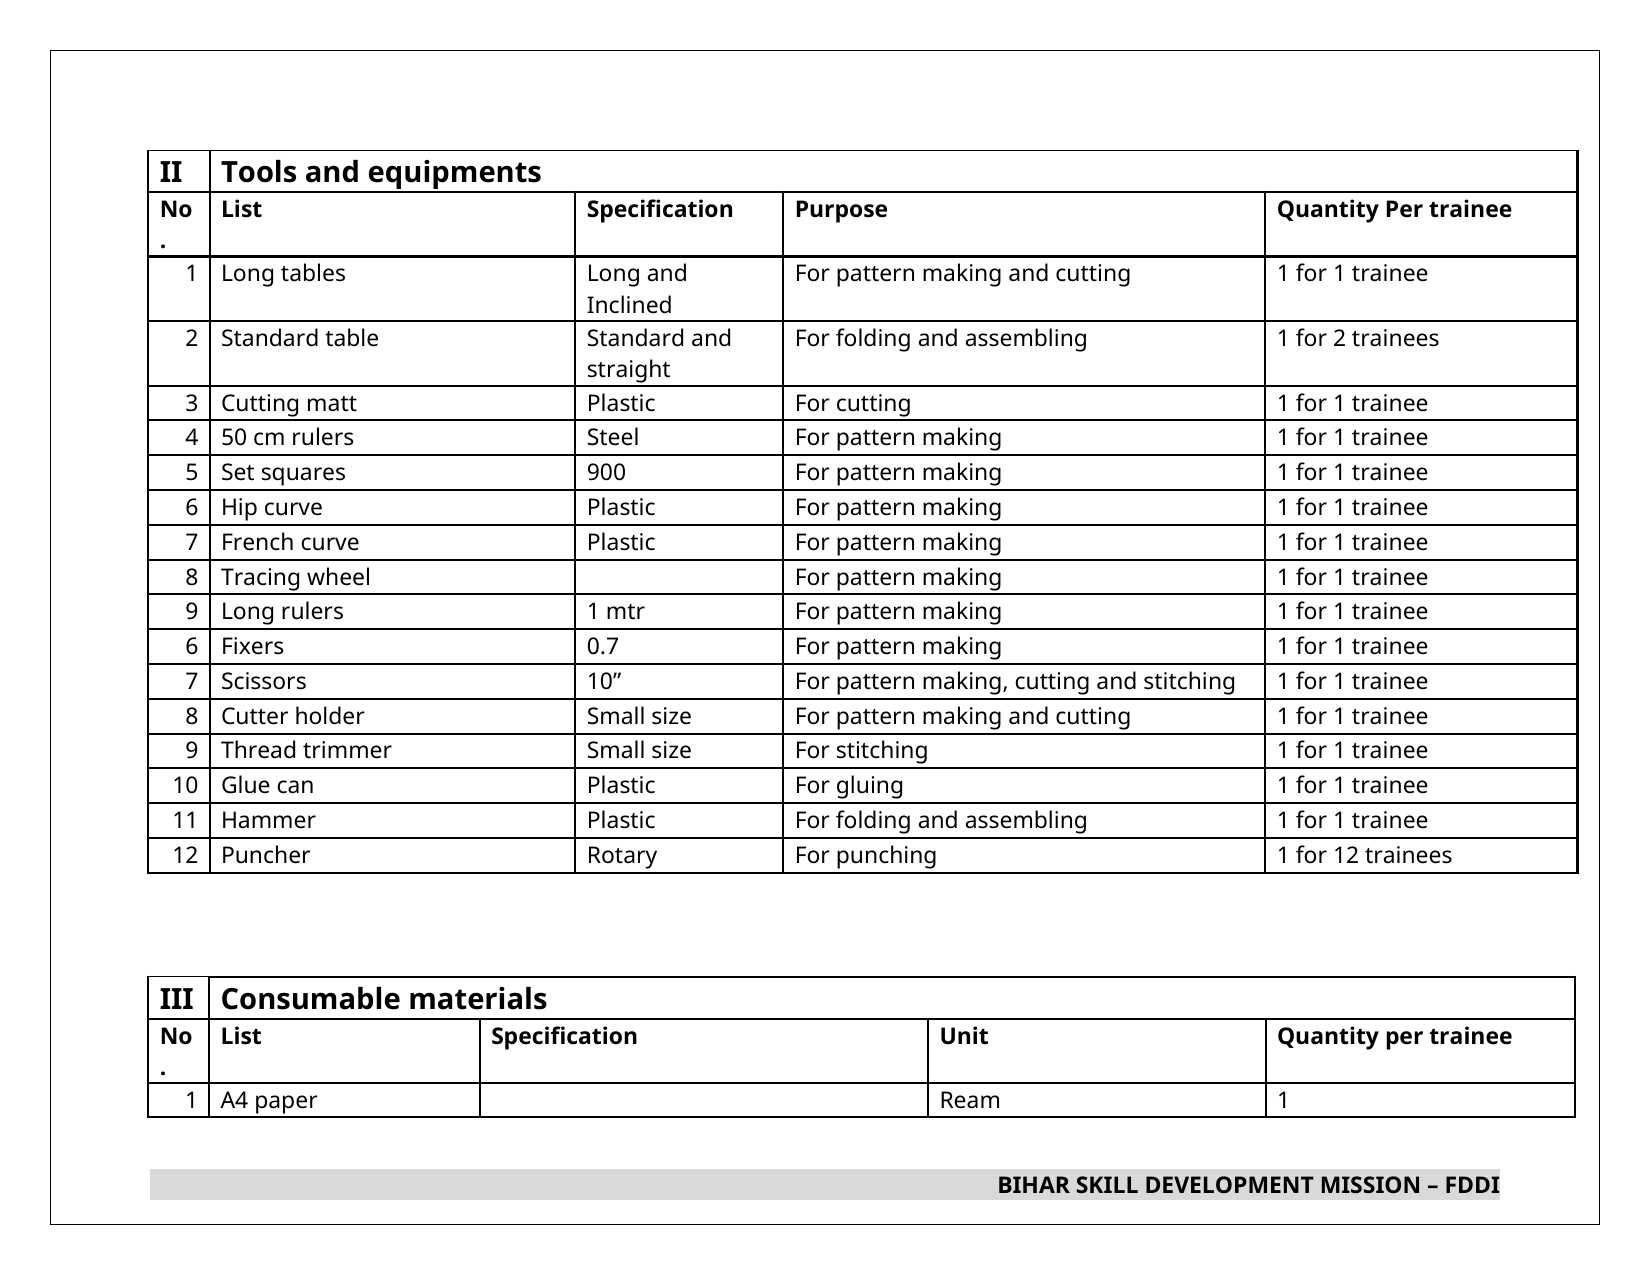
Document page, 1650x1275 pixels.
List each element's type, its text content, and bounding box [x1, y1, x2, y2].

table_cell Small size [576, 700, 782, 732]
table_cell For folding and assembling [784, 804, 1264, 837]
table_cell 10 [149, 769, 209, 802]
table_cell Thread trimmer [211, 735, 574, 767]
table_cell Glue can [211, 769, 574, 802]
table_cell Small size [576, 735, 782, 767]
table_cell Plastic [576, 491, 782, 524]
table_cell French curve [211, 526, 574, 558]
table_cell 50 cm rulers [211, 421, 574, 454]
table_cell For pattern making [784, 526, 1264, 558]
table_cell Plastic [576, 387, 782, 419]
table_cell 1 mtr [576, 595, 782, 628]
table_cell Cutting matt [211, 387, 574, 419]
table_cell 9 [149, 595, 209, 628]
table_cell Plastic [576, 769, 782, 802]
table_cell Steel [576, 421, 782, 454]
table_cell Plastic [576, 526, 782, 558]
table_cell List [210, 1020, 479, 1082]
table_cell For pattern making, cutting and stitching [784, 665, 1264, 698]
table_cell Hammer [211, 804, 574, 837]
table_cell 5 [149, 456, 209, 489]
table_cell For pattern making and cutting [784, 258, 1264, 320]
table_cell 8 [149, 700, 209, 732]
table_cell Specification [576, 193, 782, 255]
table_cell List [211, 193, 574, 255]
table_cell 1 for 1 trainee [1266, 258, 1576, 320]
table_cell 1 for 1 trainee [1266, 769, 1576, 802]
table_cell Quantity Per trainee [1266, 193, 1576, 255]
table_cell 1 for 1 trainee [1266, 561, 1576, 593]
table_header Tools and equipments [211, 151, 1576, 191]
table_cell For punching [784, 839, 1264, 872]
table_cell 1 [149, 1084, 208, 1116]
table_cell For pattern making [784, 595, 1264, 628]
table_cell For stitching [784, 735, 1264, 767]
table_cell 1 for 1 trainee [1266, 804, 1576, 837]
table_cell For gluing [784, 769, 1264, 802]
table_cell 900 [576, 456, 782, 489]
table_cell 1 for 1 trainee [1266, 595, 1576, 628]
table_cell Long rulers [211, 595, 574, 628]
table_cell Ream [929, 1084, 1265, 1116]
table_cell 9 [149, 735, 209, 767]
table_cell Fixers [211, 630, 574, 663]
table_cell 2 [149, 322, 209, 384]
table_cell [481, 1084, 927, 1116]
table_cell 1 for 1 trainee [1266, 665, 1576, 698]
table_cell Tracing wheel [211, 561, 574, 593]
table_cell Puncher [211, 839, 574, 872]
table_cell Cutter holder [211, 700, 574, 732]
table_cell For folding and assembling [784, 322, 1264, 384]
table_cell 0.7 [576, 630, 782, 663]
table_cell Purpose [784, 193, 1264, 255]
table_cell 1 for 1 trainee [1266, 526, 1576, 558]
table_cell [576, 561, 782, 593]
table_header Consumable materials [210, 978, 1574, 1018]
table_cell 6 [149, 491, 209, 524]
table_cell 1 for 1 trainee [1266, 735, 1576, 767]
table_cell Standard and straight [576, 322, 782, 384]
table_cell Plastic [576, 804, 782, 837]
table_cell For pattern making [784, 421, 1264, 454]
table_cell For pattern making [784, 491, 1264, 524]
table_cell For pattern making [784, 561, 1264, 593]
table_cell 8 [149, 561, 209, 593]
table_cell A4 paper [210, 1084, 479, 1116]
table_cell 1 [149, 258, 209, 320]
table_cell 6 [149, 630, 209, 663]
table_cell 3 [149, 387, 209, 419]
table_cell 1 for 1 trainee [1266, 700, 1576, 732]
table_cell Quantity per trainee [1267, 1020, 1574, 1082]
table_cell For pattern making [784, 456, 1264, 489]
table_cell Rotary [576, 839, 782, 872]
table_cell 7 [149, 526, 209, 558]
table_cell 10” [576, 665, 782, 698]
table_cell For cutting [784, 387, 1264, 419]
table_cell Specification [481, 1020, 927, 1082]
table_cell 1 for 1 trainee [1266, 491, 1576, 524]
table_cell 7 [149, 665, 209, 698]
table_header II [149, 151, 209, 191]
table_cell 1 for 1 trainee [1266, 421, 1576, 454]
table_cell For pattern making [784, 630, 1264, 663]
table_cell 4 [149, 421, 209, 454]
table_cell 1 for 2 trainees [1266, 322, 1576, 384]
table_cell Set squares [211, 456, 574, 489]
table_cell Unit [929, 1020, 1265, 1082]
table_cell 11 [149, 804, 209, 837]
table_cell 1 for 1 trainee [1266, 456, 1576, 489]
table_cell Long tables [211, 258, 574, 320]
table_cell No. [149, 1020, 208, 1082]
table_cell 1 [1267, 1084, 1574, 1116]
table_cell 12 [149, 839, 209, 872]
table_header III [149, 977, 208, 1018]
table_cell 1 for 1 trainee [1266, 387, 1576, 419]
table_cell Scissors [211, 665, 574, 698]
table_cell 1 for 12 trainees [1266, 839, 1576, 872]
table_cell Standard table [211, 322, 574, 384]
table_cell Long and Inclined [576, 258, 782, 320]
table_cell Hip curve [211, 491, 574, 524]
table_cell No. [149, 193, 209, 255]
table_cell For pattern making and cutting [784, 700, 1264, 732]
table_cell 1 for 1 trainee [1266, 630, 1576, 663]
